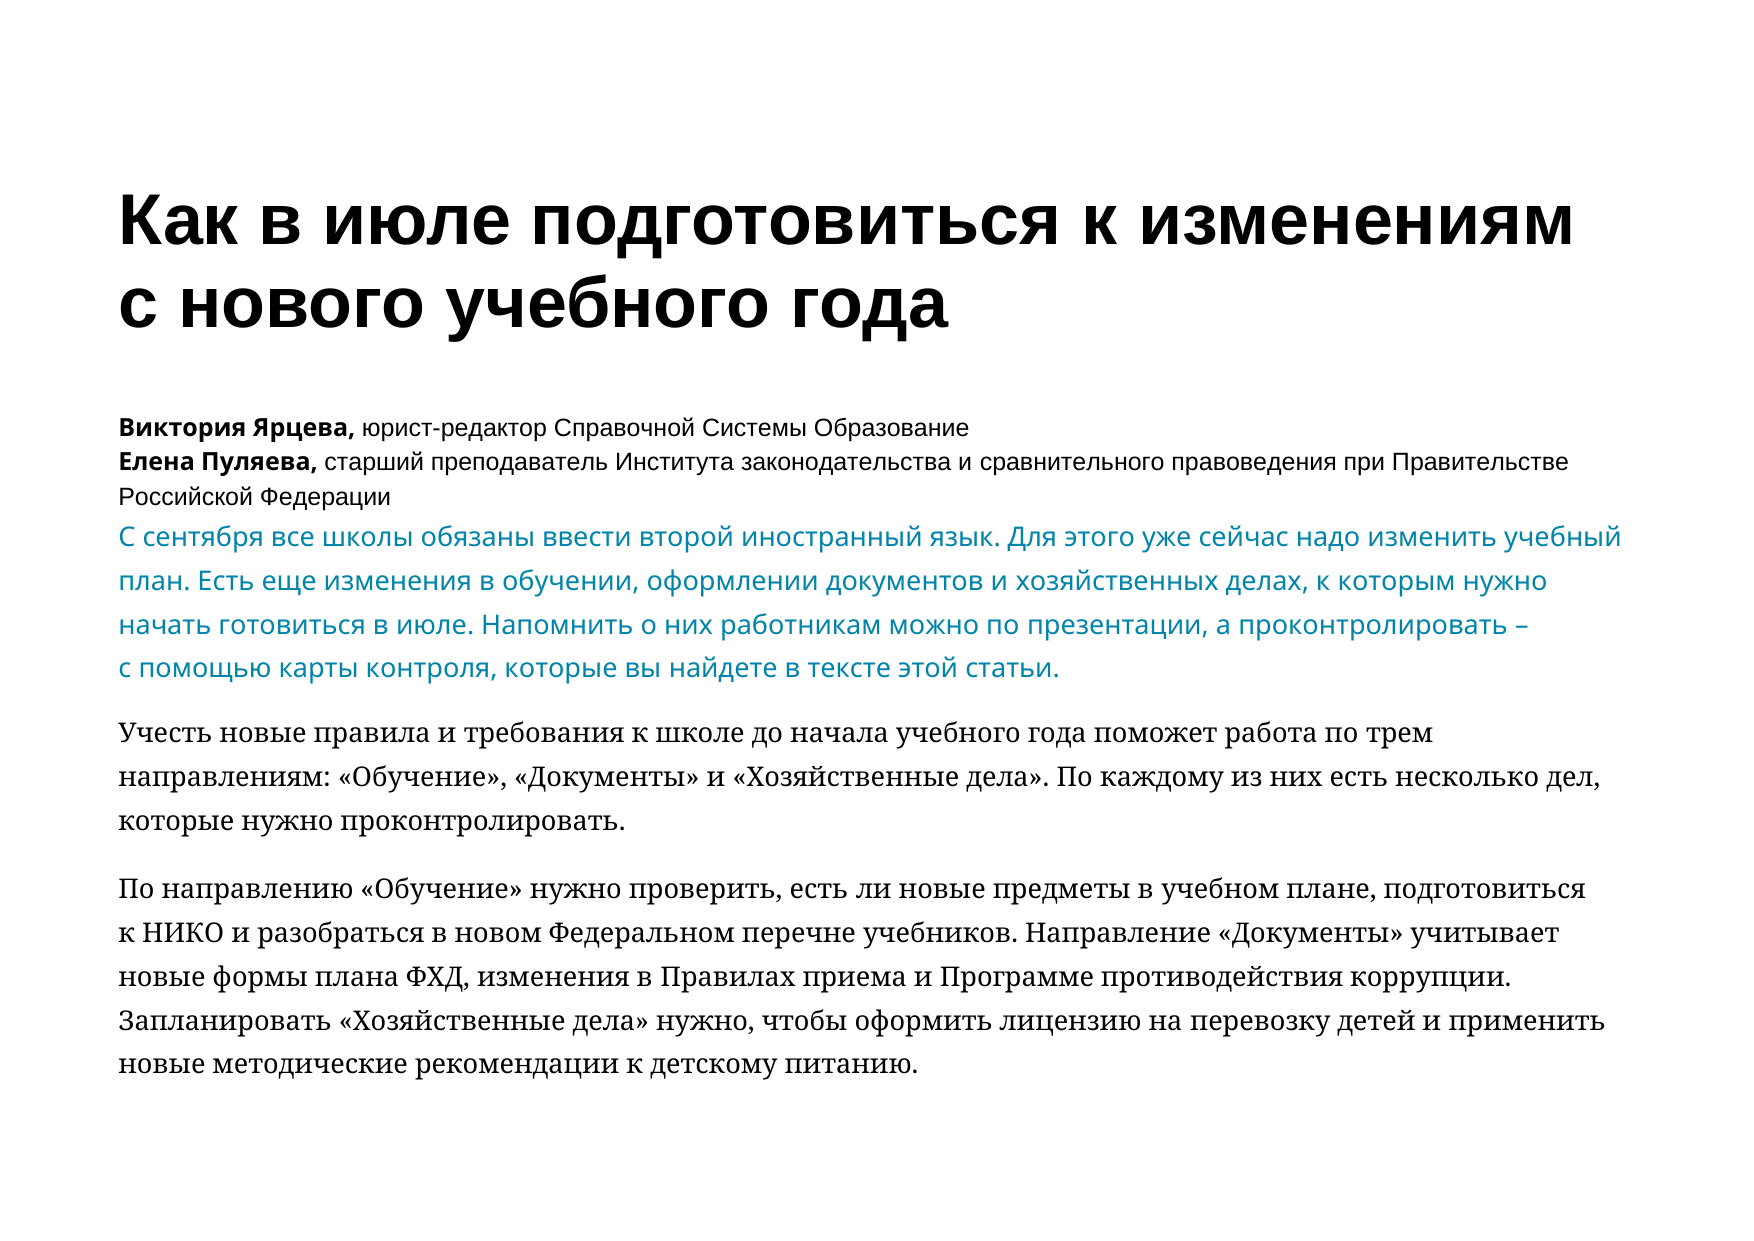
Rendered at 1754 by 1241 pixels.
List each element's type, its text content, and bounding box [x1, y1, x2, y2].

text По направлению «Обучение» нужно проверить, есть ли новые предметы в учебном плане, подготовиться к НИКО и разобраться в новом Федеральном перечне учебников. Направление «Документы» учитывает новые формы плана ФХД, изменения в Правилах приема и Программе противодействия коррупции. Запланировать «Хозяйственные дела» нужно, чтобы оформить лицензию на перевозку детей и применить новые методические рекомендации к детскому питанию. [118, 863, 1636, 1082]
text Учесть новые правила и требования к школе до начала учебного года поможет работа по трем направлениям: «Обучение», «Документы» и «Хозяйственные дела». По каждому из них есть несколько дел, которые нужно проконтролировать. [118, 707, 1636, 838]
text Как в июле подготовиться к изменениям с нового учебного года [118, 177, 1576, 343]
text С сентября все школы обязаны ввести второй иностранный язык. Для этого уже сейчас надо изменить учебный план. Есть еще изменения в обучении, оформлении документов и хозяйственных делах, к которым нужно начать готовиться в июле. Напомнить о них работникам можно по презентации, а проконтролировать – с помощью карты контроля, которые вы найдете в тексте этой статьи. [118, 511, 1636, 686]
text Виктория Ярцева, юрист-редактор Справочной Системы Образование [118, 410, 1636, 444]
text Елена Пуляева, старший преподаватель Института законодательства и сравнительного правоведения при Правительстве Российской Федерации [118, 444, 1636, 511]
